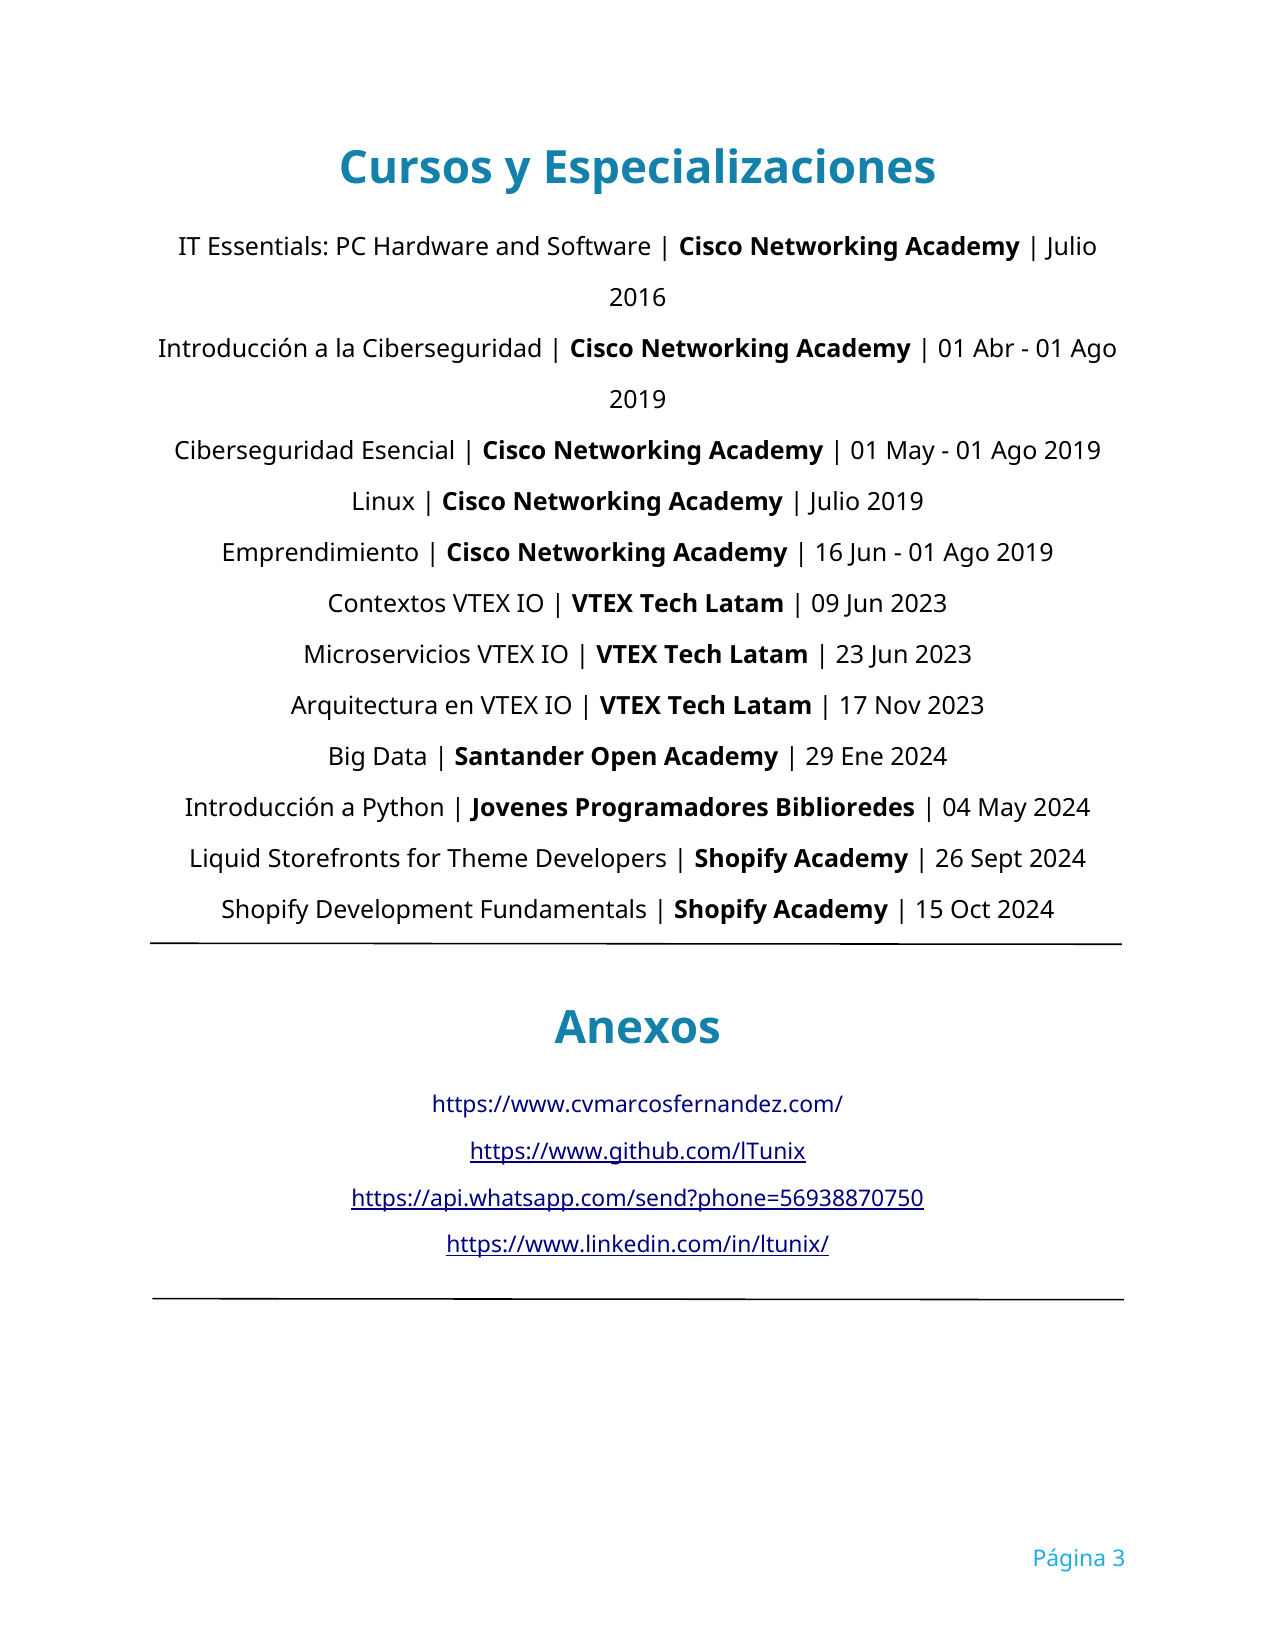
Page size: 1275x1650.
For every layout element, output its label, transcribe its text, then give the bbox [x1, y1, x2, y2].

text https://www.linkedin.com/in/ltunix/ [150, 1228, 1125, 1259]
text Arquitectura en VTEX IO | VTEX Tech Latam | 17 Nov 2023 [150, 688, 1125, 722]
text https://www.cvmarcosfernandez.com/ [150, 1088, 1125, 1119]
text Introducción a Python | Jovenes Programadores Biblioredes | 04 May 2024 [150, 790, 1125, 824]
text Anexos [150, 994, 1125, 1057]
text Emprendimiento | Cisco Networking Academy | 16 Jun - 01 Ago 2019 [150, 535, 1125, 569]
text Introducción a la Ciberseguridad | Cisco Networking Academy | 01 Abr - 01 Ago 2019 [150, 331, 1125, 416]
text Cursos y Especializaciones [150, 135, 1125, 197]
text Linux | Cisco Networking Academy | Julio 2019 [150, 484, 1125, 518]
text IT Essentials: PC Hardware and Software | Cisco Networking Academy | Julio 2016 [150, 228, 1125, 314]
text https://api.whatsapp.com/send?phone=56938870750 [150, 1181, 1125, 1213]
text Contextos VTEX IO | VTEX Tech Latam | 09 Jun 2023 [150, 586, 1125, 620]
text Microservicios VTEX IO | VTEX Tech Latam | 23 Jun 2023 [150, 637, 1125, 671]
text Ciberseguridad Esencial | Cisco Networking Academy | 01 May - 01 Ago 2019 [150, 433, 1125, 467]
text https://www.github.com/lTunix [150, 1134, 1125, 1166]
text Shopify Development Fundamentals | Shopify Academy | 15 Oct 2024 [150, 892, 1125, 926]
text Liquid Storefronts for Theme Developers | Shopify Academy | 26 Sept 2024 [150, 841, 1125, 875]
text Big Data | Santander Open Academy | 29 Ene 2024 [150, 739, 1125, 773]
